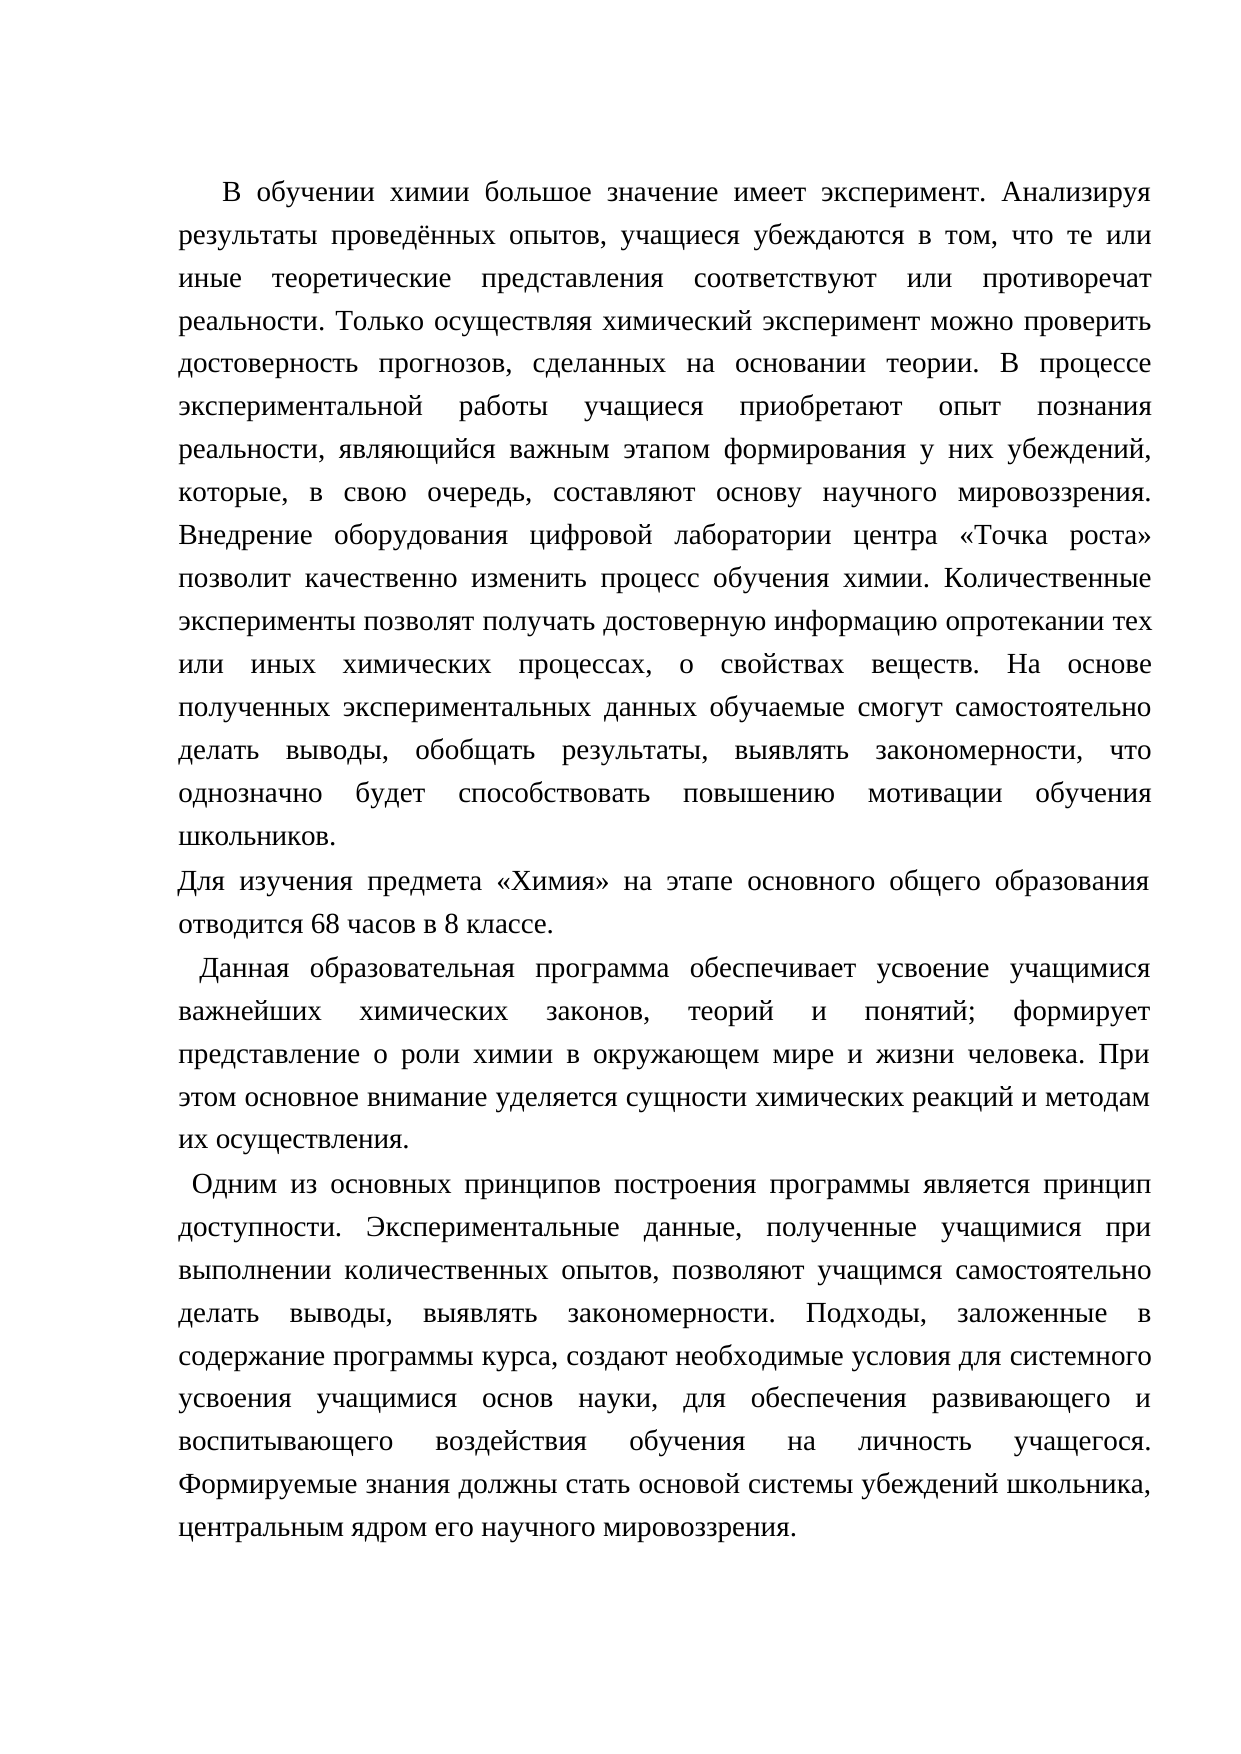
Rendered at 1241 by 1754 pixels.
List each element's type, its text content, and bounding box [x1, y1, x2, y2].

text В обучении химии большое значение имеет эксперимент. Анализируя результаты проведённых опытов, учащиеся убеждаются в том, что те или иные теоретические представления соответствуют или противоречат реальности. Только осуществляя химический эксперимент можно проверить достоверность прогнозов, сделанных на основании теории. В процессе экспериментальной работы учащиеся приобретают опыт познания реальности, являющийся важным этапом формирования у них убеждений, которые, в свою очередь, составляют основу научного мировоззрения. Внедрение оборудования цифровой лаборатории центра «Точка роста» позволит качественно изменить процесс обучения химии. Количественные эксперименты позволят получать достоверную информацию опротекании тех или иных химических процессах, о свойствах веществ. На основе полученных экспериментальных данных обучаемые смогут самостоятельно делать выводы, обобщать результаты, выявлять закономерности, что однозначно будет способствовать повышению мотивации обучения школьников. [177, 174, 1152, 851]
text Одним из основных принципов построения программы является принцип доступности. Экспериментальные данные, полученные учащимися при выполнении количественных опытов, позволяют учащимся самостоятельно делать выводы, выявлять закономерности. Подходы, заложенные в содержание программы курса, создают необходимые условия для системного усвоения учащимися основ науки, для обеспечения развивающего и воспитывающего воздействия обучения на личность учащегося. Формируемые знания должны стать основой системы убеждений школьника, центральным ядром его научного мировоззрения. [178, 1166, 1152, 1543]
text Данная образовательная программа обеспечивает усвоение учащимися важнейших химических законов, теорий и понятий; формирует представление о роли химии в окружающем мире и жизни человека. При этом основное внимание уделяется сущности химических реакций и методам их осуществления. [178, 950, 1151, 1155]
text Для изучения предмета «Химия» на этапе основного общего образования отводится 68 часов в 8 классе. [177, 863, 1150, 939]
